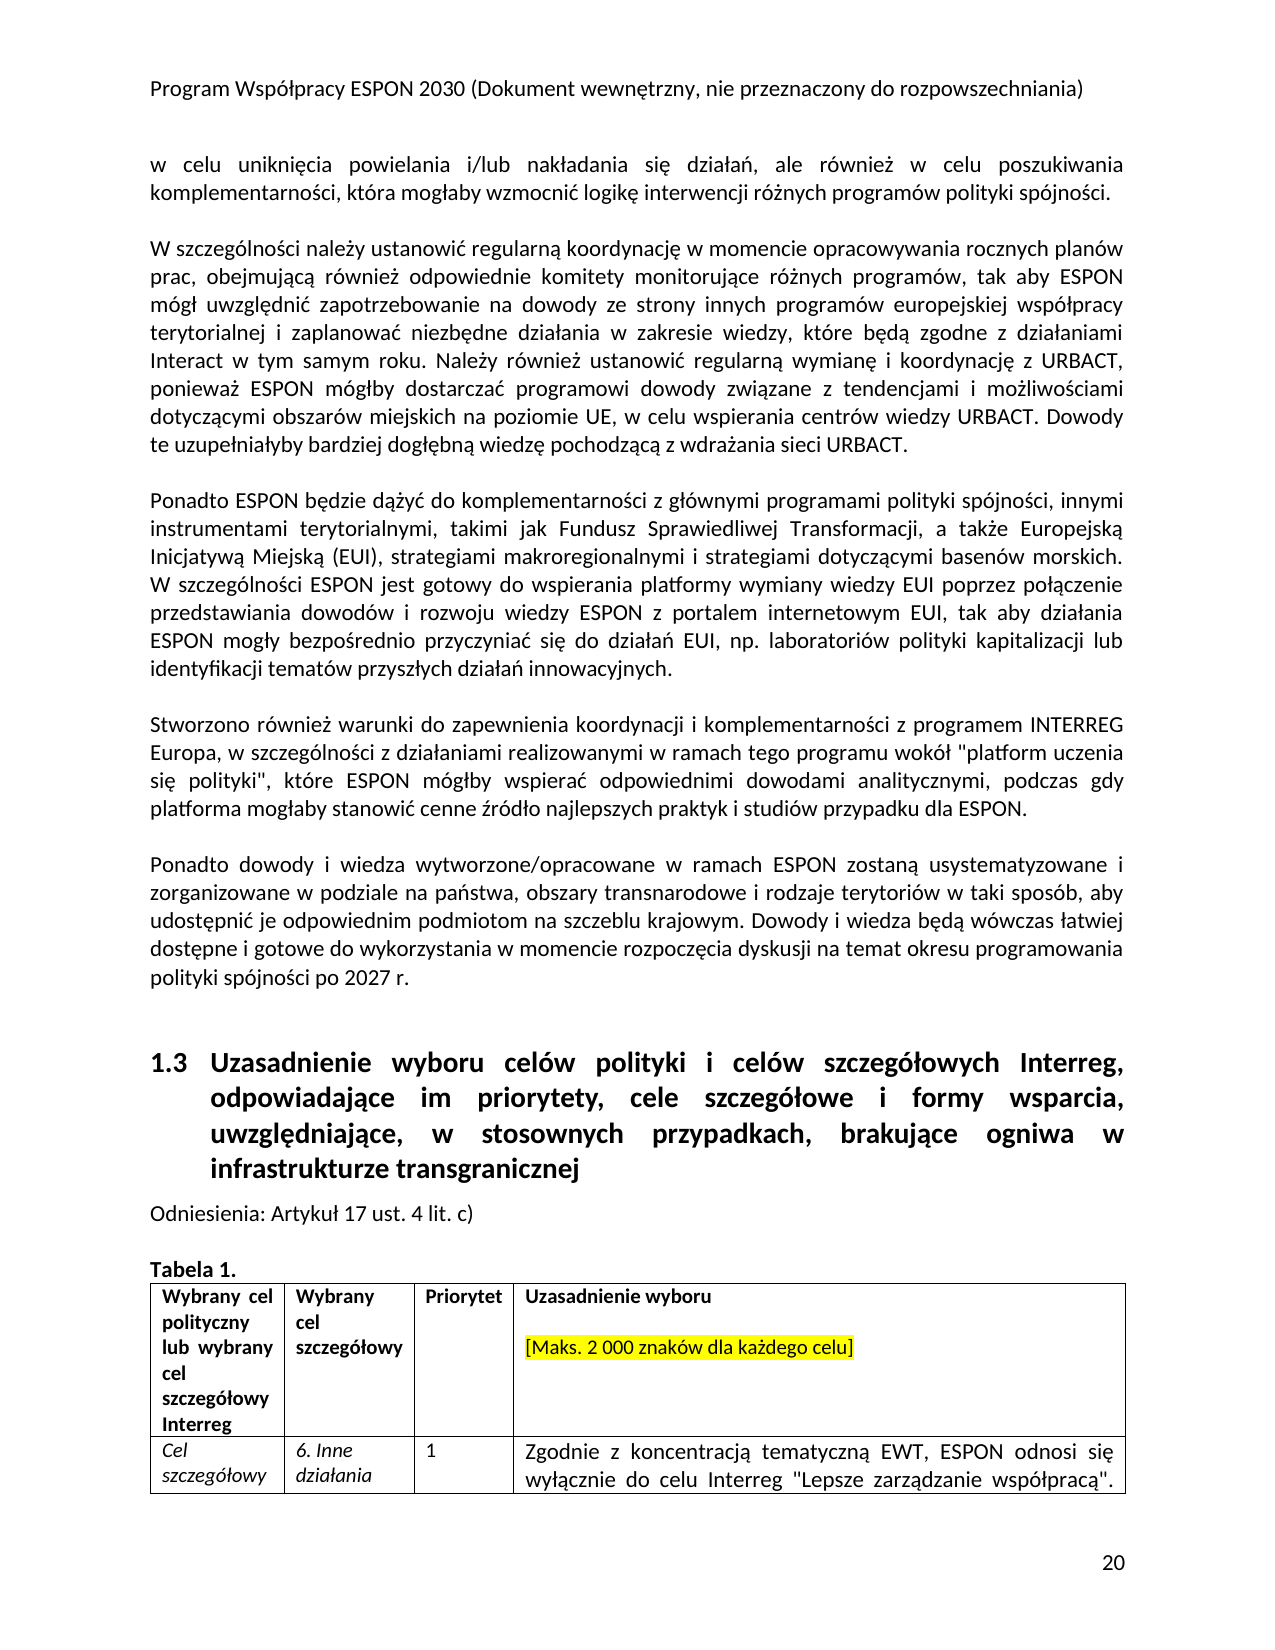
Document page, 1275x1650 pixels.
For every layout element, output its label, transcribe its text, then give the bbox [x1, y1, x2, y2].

table_header Wybrany cel szczegółowy [285, 1284, 414, 1436]
text Odniesienia: Artykuł 17 ust. 4 lit. c) [150, 1199, 1125, 1227]
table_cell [151, 1437, 284, 1493]
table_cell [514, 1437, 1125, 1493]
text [150, 150, 1125, 206]
text Ponadto ESPON będzie dążyć do komplementarności z głównymi programami polityki spójności, innymi instrumentami terytorialnymi, takimi jak Fundusz Sprawiedliwej Transformacji, a także Europejską Inicjatywą Miejską (EUI), strategiami makroregionalnymi i strategiami dotyczącymi basenów morskich. W szczególności ESPON jest gotowy do wspierania platformy wymiany wiedzy EUI poprzez połączenie przedstawiania dowodów i rozwoju wiedzy ESPON z portalem internetowym EUI, tak aby działania ESPON mogły bezpośrednio przyczyniać się do działań EUI, np. laboratoriów polityki kapitalizacji lub identyfikacji tematów przyszłych działań innowacyjnych. [150, 486, 1125, 682]
table_cell 1 [415, 1437, 513, 1493]
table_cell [285, 1437, 414, 1493]
text Ponadto dowody i wiedza wytworzone/opracowane w ramach ESPON zostaną usystematyzowane i zorganizowane w podziale na państwa, obszary transnarodowe i rodzaje terytoriów w taki sposób, aby udostępnić je odpowiednim podmiotom na szczeblu krajowym. Dowody i wiedza będą wówczas łatwiej dostępne i gotowe do wykorzystania w momencie rozpoczęcia dyskusji na temat okresu programowania polityki spójności po 2027 r. [150, 851, 1125, 991]
subtitle Uzasadnienie wyboru celów polityki i celów szczegółowych Interreg, odpowiadające im priorytety, cele szczegółowe i formy wsparcia, uwzględniające, w stosownych przypadkach, brakujące ogniwa w infrastrukturze transgranicznej [150, 1044, 1125, 1186]
table_header Priorytet [415, 1284, 513, 1436]
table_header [514, 1284, 1125, 1436]
text W szczególności należy ustanowić regularną koordynację w momencie opracowywania rocznych planów prac, obejmującą również odpowiednie komitety monitorujące różnych programów, tak aby ESPON mógł uwzględnić zapotrzebowanie na dowody ze strony innych programów europejskiej współpracy terytorialnej i zaplanować niezbędne działania w zakresie wiedzy, które będą zgodne z działaniami Interact w tym samym roku. Należy również ustanowić regularną wymianę i koordynację z URBACT, ponieważ ESPON mógłby dostarczać programowi dowody związane z tendencjami i możliwościami dotyczącymi obszarów miejskich na poziomie UE, w celu wspierania centrów wiedzy URBACT. Dowody te uzupełniałyby bardziej dogłębną wiedzę pochodzącą z wdrażania sieci URBACT. [150, 234, 1125, 458]
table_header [151, 1284, 284, 1436]
text Stworzono również warunki do zapewnienia koordynacji i komplementarności z programem INTERREG Europa, w szczególności z działaniami realizowanymi w ramach tego programu wokół "platform uczenia się polityki", które ESPON mógłby wspierać odpowiednimi dowodami analitycznymi, podczas gdy platforma mogłaby stanowić cenne źródło najlepszych praktyk i studiów przypadku dla ESPON. [150, 710, 1125, 822]
